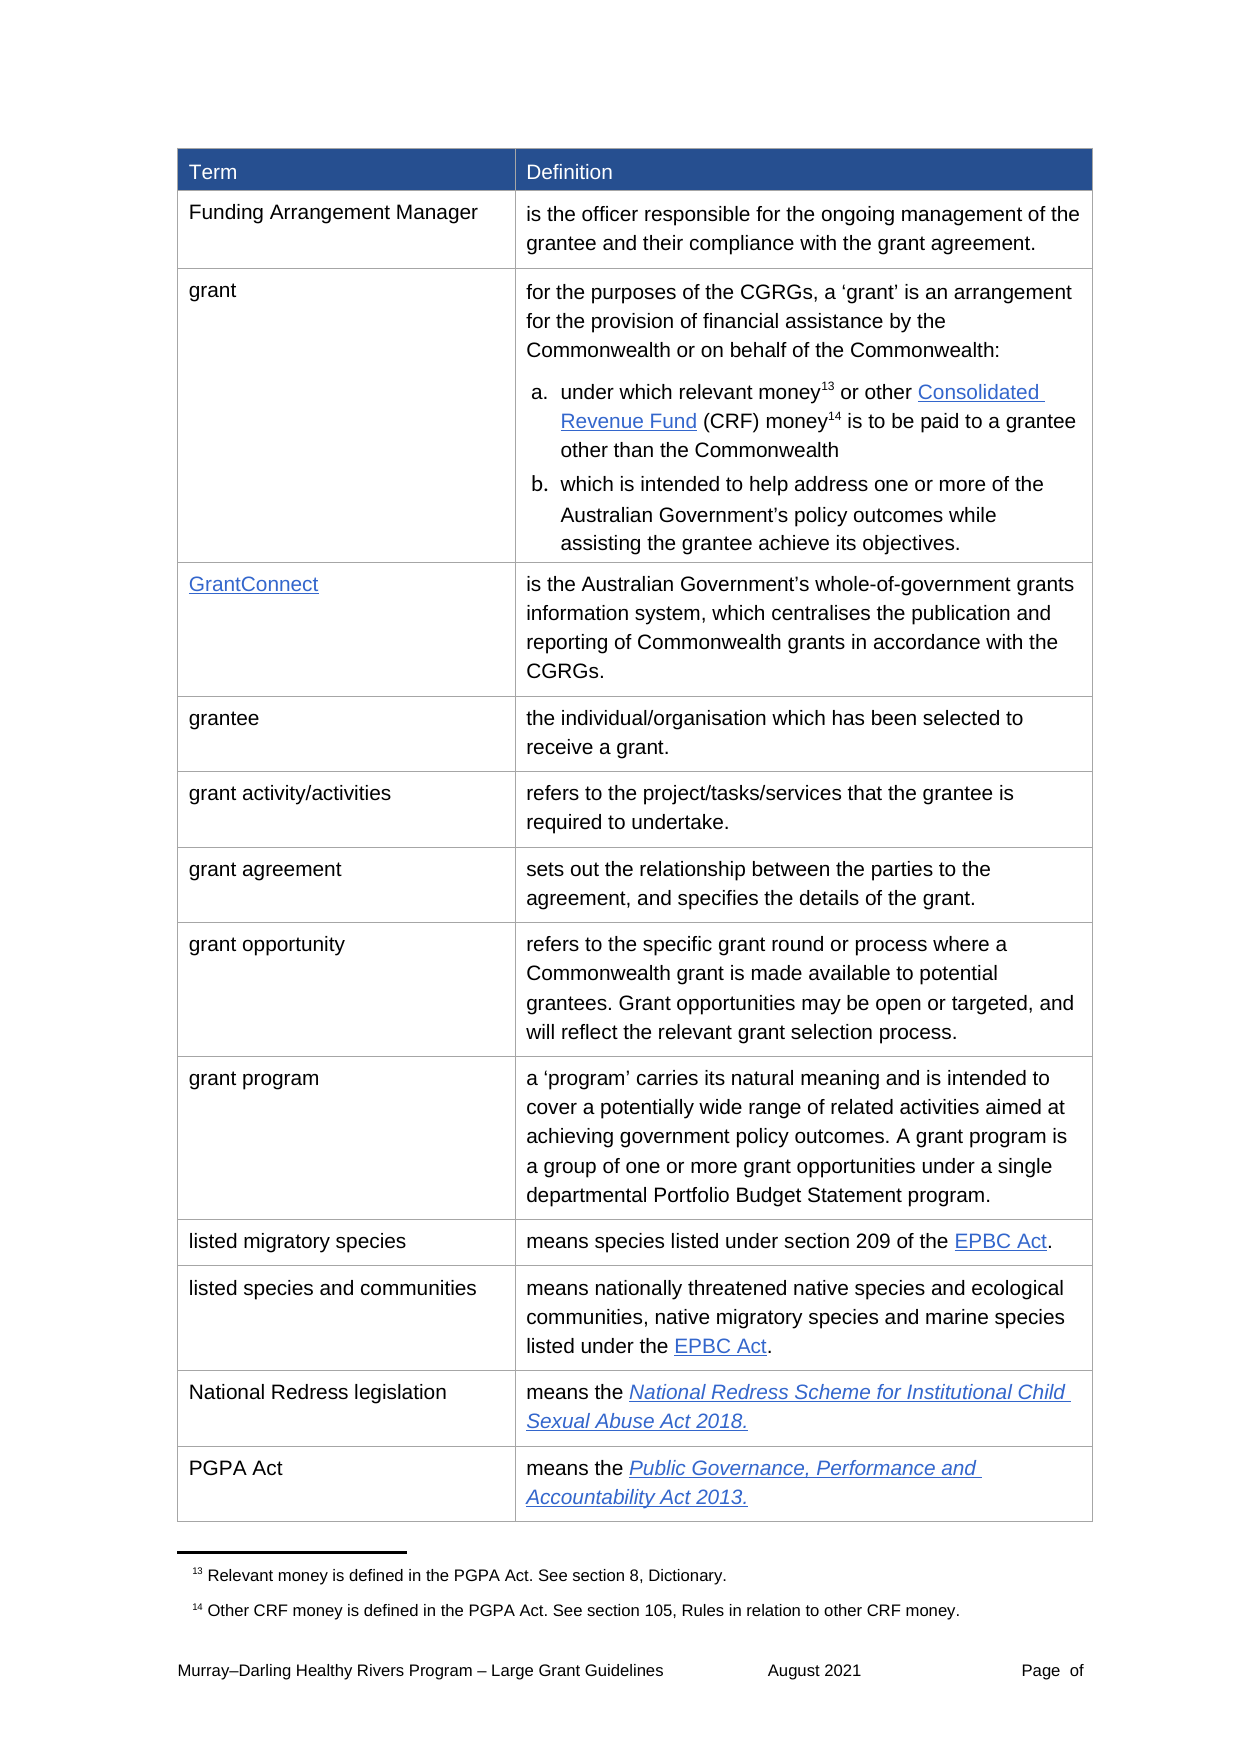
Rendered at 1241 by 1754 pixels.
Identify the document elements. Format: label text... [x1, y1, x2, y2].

table_cell means the National Redress Scheme for Institutional Child Sexual Abuse Act 2018. [516, 1371, 1092, 1446]
table_cell means the Public Governance, Performance and Accountability Act 2013. [516, 1447, 1092, 1521]
table_cell grant program [178, 1057, 515, 1219]
table_cell Funding Arrangement Manager [178, 191, 515, 267]
table_cell refers to the specific grant round or process where a Commonwealth grant is made available to potential grantees. Grant opportunities may be open or targeted, and will reflect the relevant grant selection process. [516, 923, 1092, 1056]
table_cell means nationally threatened native species and ecological communities, native migratory species and marine species listed under the EPBC Act. [516, 1266, 1092, 1370]
table_cell grantee [178, 697, 515, 771]
table_header Term [178, 149, 515, 190]
table_cell refers to the project/tasks/services that the grantee is required to undertake. [516, 772, 1092, 847]
table_cell grant agreement [178, 848, 515, 922]
table_cell is the officer responsible for the ongoing management of the grantee and their compliance with the grant agreement. [516, 191, 1092, 267]
table_header Definition [516, 149, 1092, 190]
table_cell grant opportunity [178, 923, 515, 1056]
table_cell a ‘program’ carries its natural meaning and is intended to cover a potentially wide range of related activities aimed at achieving government policy outcomes. A grant program is a group of one or more grant opportunities under a single departmental Portfolio Budget Statement program. [516, 1057, 1092, 1219]
table_cell means species listed under section 209 of the EPBC Act. [516, 1220, 1092, 1265]
table_cell PGPA Act [178, 1447, 515, 1521]
table_cell listed species and communities [178, 1266, 515, 1370]
table_cell grant activity/activities [178, 772, 515, 847]
table_cell for the purposes of the CGRGs, a ‘grant’ is an arrangement for the provision of financial assistance by the Commonwealth or on behalf of the Commonwealth: under which relevant money or other Consolidated Revenue Fund (CRF) money is to be paid to a grantee other than the Commonwealth which is intended to help address one or more of the Australian Government’s policy outcomes while assisting the grantee achieve its objectives. [516, 269, 1092, 562]
table_cell sets out the relationship between the parties to the agreement, and specifies the details of the grant. [516, 848, 1092, 922]
table_cell listed migratory species [178, 1220, 515, 1265]
table_cell is the Australian Government’s whole-of-government grants information system, which centralises the publication and reporting of Commonwealth grants in accordance with the CGRGs. [516, 563, 1092, 696]
table_cell the individual/organisation which has been selected to receive a grant. [516, 697, 1092, 771]
table_cell GrantConnect [178, 563, 515, 696]
table_cell grant [178, 269, 515, 562]
table_cell National Redress legislation [178, 1371, 515, 1446]
